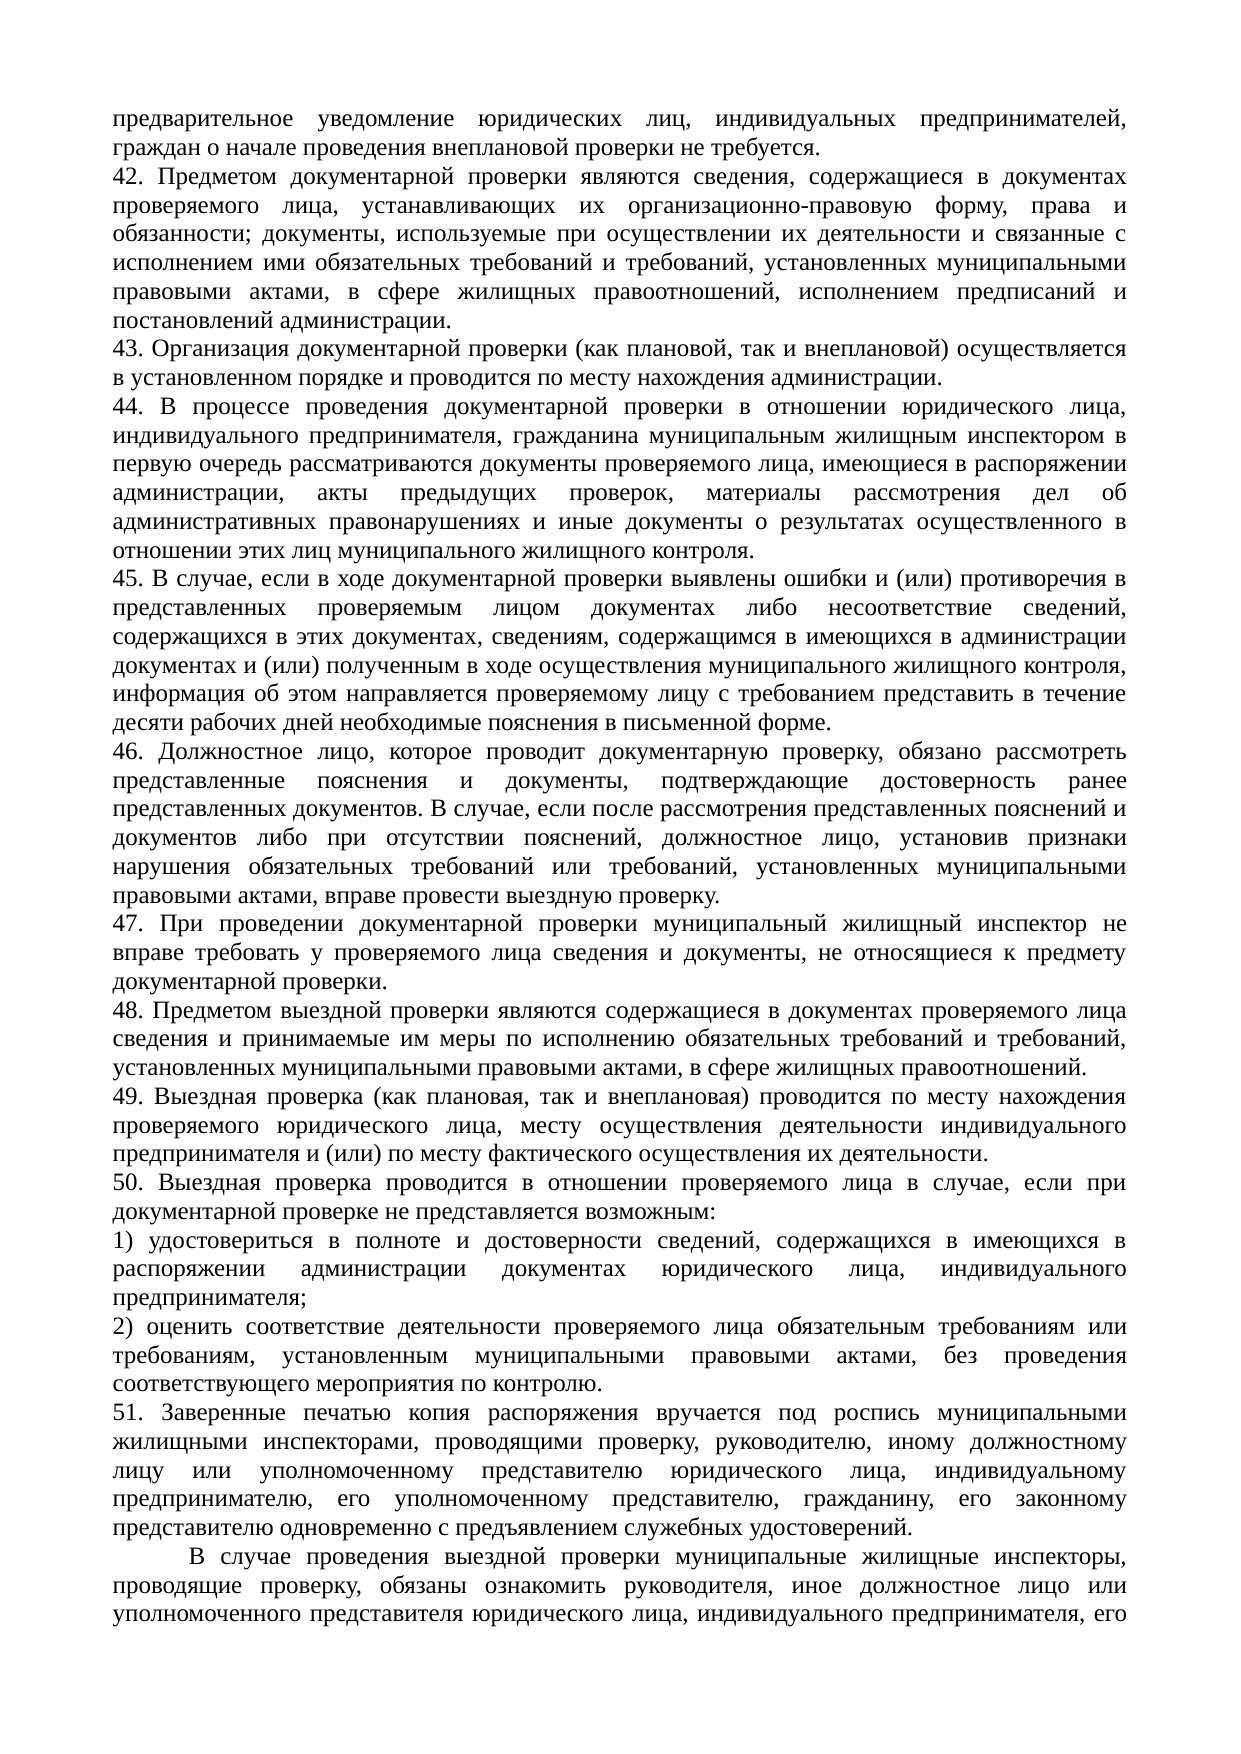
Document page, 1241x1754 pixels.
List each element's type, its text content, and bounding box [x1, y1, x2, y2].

text 42. Предметом документарной проверки являются сведения, содержащиеся в документах проверяемого лица, устанавливающих их организационно-правовую форму, права и обязанности; документы, используемые при осуществлении их деятельности и связанные с исполнением ими обязательных требований и требований, установленных муниципальными правовыми актами, в сфере жилищных правоотношений, исполнением предписаний и постановлений администрации. [112, 161, 1128, 333]
text 1) удостовериться в полноте и достоверности сведений, содержащихся в имеющихся в распоряжении администрации документах юридического лица, индивидуального предпринимателя; [112, 1225, 1128, 1311]
text 48. Предметом выездной проверки являются содержащиеся в документах проверяемого лица сведения и принимаемые им меры по исполнению обязательных требований и требований, установленных муниципальными правовыми актами, в сфере жилищных правоотношений. [112, 995, 1128, 1081]
text 44. В процессе проведения документарной проверки в отношении юридического лица, индивидуального предпринимателя, гражданина муниципальным жилищным инспектором в первую очередь рассматриваются документы проверяемого лица, имеющиеся в распоряжении администрации, акты предыдущих проверок, материалы рассмотрения дел об административных правонарушениях и иные документы о результатах осуществленного в отношении этих лиц муниципального жилищного контроля. [112, 391, 1128, 563]
text 50. Выездная проверка проводится в отношении проверяемого лица в случае, если при документарной проверке не представляется возможным: [112, 1167, 1128, 1225]
text 46. Должностное лицо, которое проводит документарную проверку, обязано рассмотреть представленные пояснения и документы, подтверждающие достоверность ранее представленных документов. В случае, если после рассмотрения представленных пояснений и документов либо при отсутствии пояснений, должностное лицо, установив признаки нарушения обязательных требований или требований, установленных муниципальными правовыми актами, вправе провести выездную проверку. [112, 736, 1128, 908]
text 45. В случае, если в ходе документарной проверки выявлены ошибки и (или) противоречия в представленных проверяемым лицом документах либо несоответствие сведений, содержащихся в этих документах, сведениям, содержащимся в имеющихся в администрации документах и (или) полученным в ходе осуществления муниципального жилищного контроля, информация об этом направляется проверяемому лицу с требованием представить в течение десяти рабочих дней необходимые пояснения в письменной форме. [112, 563, 1128, 736]
text 47. При проведении документарной проверки муниципальный жилищный инспектор не вправе требовать у проверяемого лица сведения и документы, не относящиеся к предмету документарной проверки. [112, 908, 1128, 995]
text 2) оценить соответствие деятельности проверяемого лица обязательным требованиям или требованиям, установленным муниципальными правовыми актами, без проведения соответствующего мероприятия по контролю. [112, 1311, 1128, 1397]
text 49. Выездная проверка (как плановая, так и внеплановая) проводится по месту нахождения проверяемого юридического лица, месту осуществления деятельности индивидуального предпринимателя и (или) по месту фактического осуществления их деятельности. [112, 1081, 1128, 1167]
text 43. Организация документарной проверки (как плановой, так и внеплановой) осуществляется в установленном порядке и проводится по месту нахождения администрации. [112, 333, 1128, 391]
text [112, 103, 1128, 161]
text 51. Заверенные печатью копия распоряжения вручается под роспись муниципальными жилищными инспекторами, проводящими проверку, руководителю, иному должностному лицу или уполномоченному представителю юридического лица, индивидуальному предпринимателю, его уполномоченному представителю, гражданину, его законному представителю одновременно с предъявлением служебных удостоверений. [112, 1397, 1128, 1541]
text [112, 1541, 1128, 1627]
